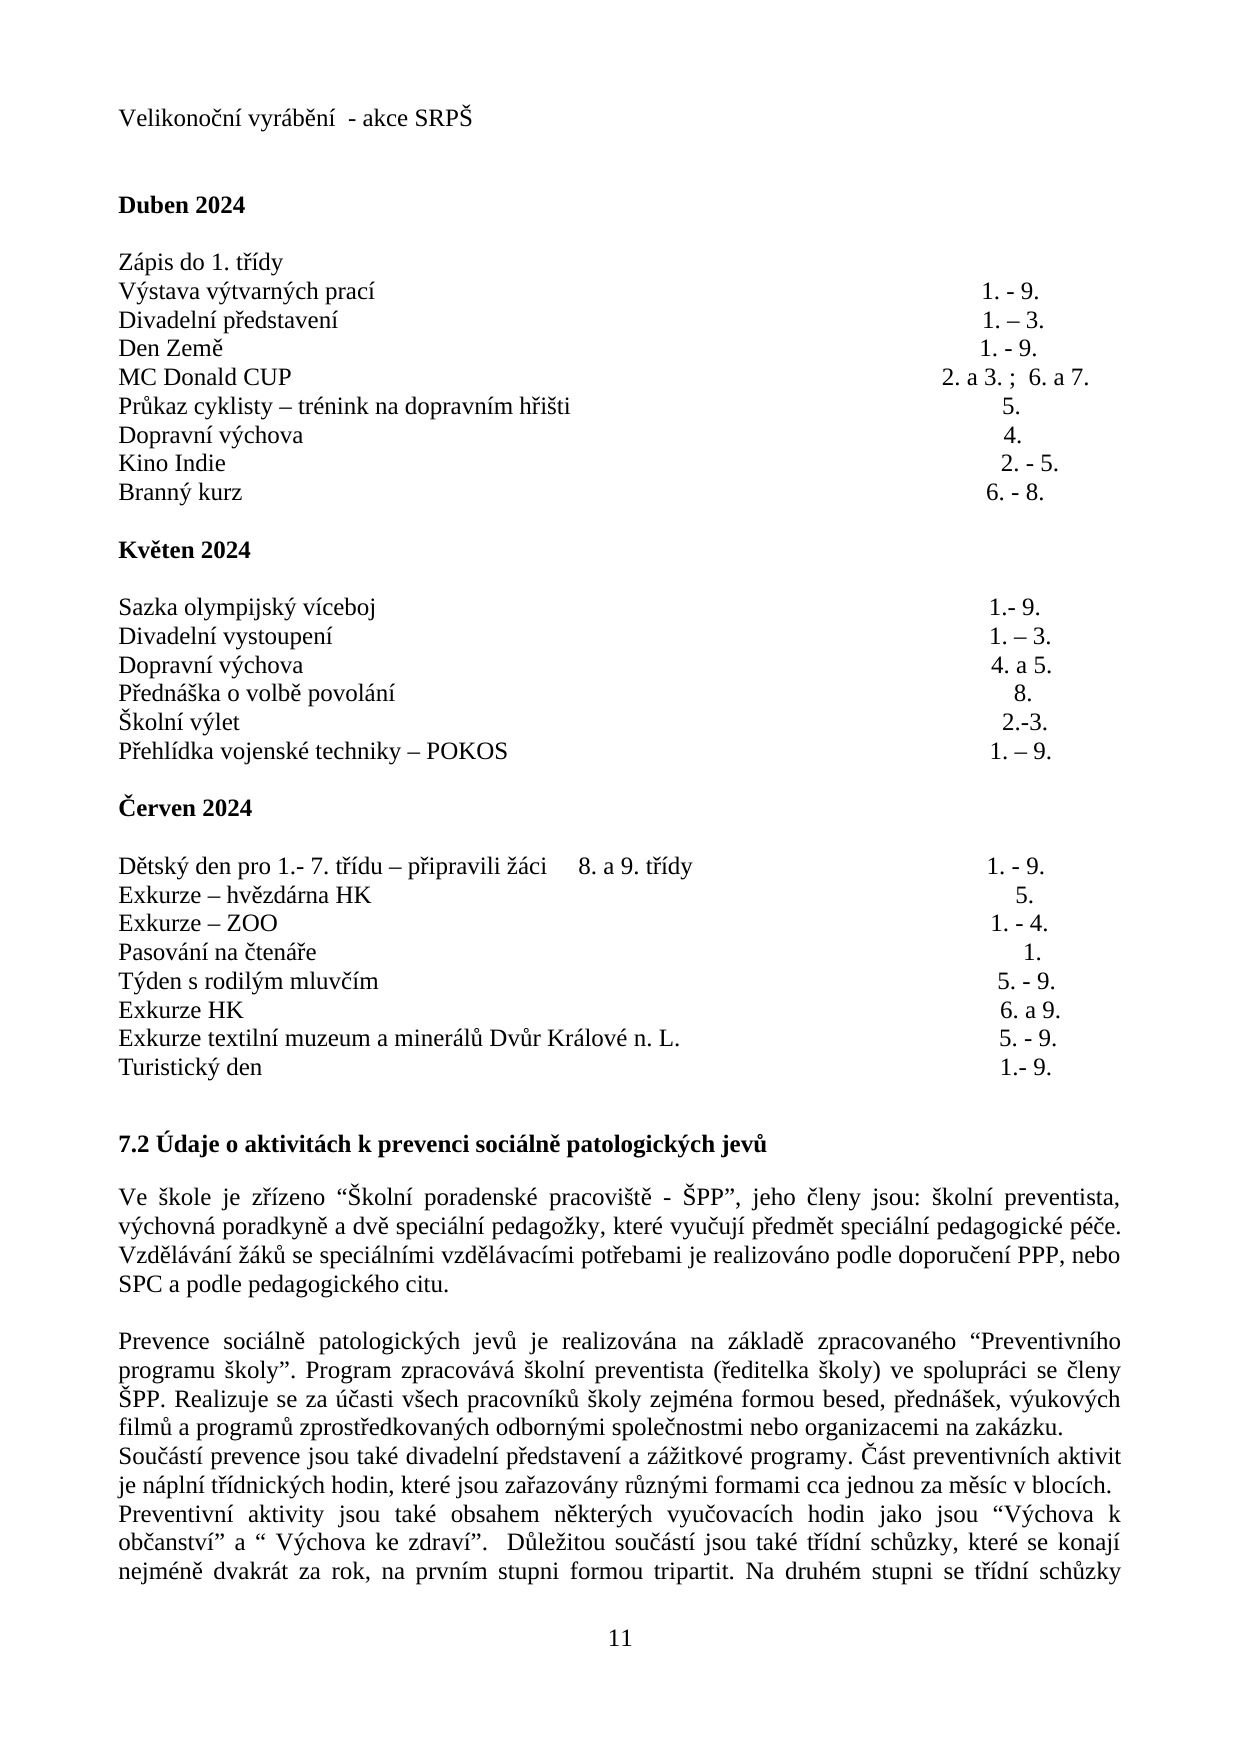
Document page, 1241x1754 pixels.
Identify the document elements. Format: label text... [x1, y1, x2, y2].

text Sazka olympijský víceboj 1.- 9. [118, 592, 1122, 621]
text Květen 2024 [118, 535, 1122, 563]
text Zápis do 1. třídy [118, 247, 1122, 276]
text Pasování na čtenáře 1. [118, 937, 1122, 966]
text Dopravní výchova 4. a 5. [118, 650, 1122, 678]
text Velikonoční vyrábění - akce SRPŠ [118, 103, 1122, 132]
text Divadelní vystoupení 1. – 3. [118, 621, 1122, 650]
text MC Donald CUP 2. a 3. ; 6. a 7. [118, 362, 1122, 391]
text Dopravní výchova 4. [118, 420, 1122, 448]
text Branný kurz 6. - 8. [118, 477, 1122, 506]
text Součástí prevence jsou také divadelní představení a zážitkové programy. Část preventivních aktivit je náplní třídnických hodin, které jsou zařazovány různými formami cca jednou za měsíc v blocích. [118, 1441, 1122, 1499]
text Přehlídka vojenské techniky – POKOS 1. – 9. [118, 736, 1122, 765]
text Přednáška o volbě povolání 8. [118, 678, 1122, 707]
text Dětský den pro 1.- 7. třídu – připravili žáci 8. a 9. třídy 1. - 9. [118, 851, 1122, 880]
text Duben 2024 [118, 190, 1122, 218]
text Exkurze – ZOO 1. - 4. [118, 908, 1122, 937]
text Kino Indie 2. - 5. [118, 448, 1122, 477]
text Exkurze textilní muzeum a minerálů Dvůr Králové n. L. 5. - 9. Turistický den 1.- 9. [118, 1023, 1122, 1081]
text Týden s rodilým mluvčím 5. - 9. [118, 966, 1122, 995]
text Výstava výtvarných prací 1. - 9. [118, 276, 1122, 305]
text Ve škole je zřízeno “Školní poradenské pracoviště - ŠPP”, jeho členy jsou: školní preventista, výchovná poradkyně a dvě speciální pedagožky, které vyučují předmět speciální pedagogické péče. Vzdělávání žáků se speciálními vzdělávacími potřebami je realizováno podle doporučení PPP, nebo SPC a podle pedagogického citu. [118, 1182, 1122, 1297]
text Červen 2024 [118, 793, 1122, 822]
text Prevence sociálně patologických jevů je realizována na základě zpracovaného “Preventivního programu školy”. Program zpracovává školní preventista (ředitelka školy) ve spolupráci se členy ŠPP. Realizuje se za účasti všech pracovníků školy zejména formou besed, přednášek, výukových filmů a programů zprostředkovaných odbornými společnostmi nebo organizacemi na zakázku. [118, 1326, 1122, 1441]
text Divadelní představení 1. – 3. [118, 305, 1122, 333]
text Školní výlet 2.-3. [118, 707, 1122, 736]
text Den Země 1. - 9. [118, 333, 1122, 362]
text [118, 1499, 1122, 1585]
text Exkurze HK 6. a 9. [118, 995, 1122, 1023]
text 7.2 Údaje o aktivitách k prevenci sociálně patologických jevů [118, 1129, 1122, 1157]
text Průkaz cyklisty – trénink na dopravním hřišti 5. [118, 391, 1122, 420]
text Exkurze – hvězdárna HK 5. [118, 880, 1122, 908]
